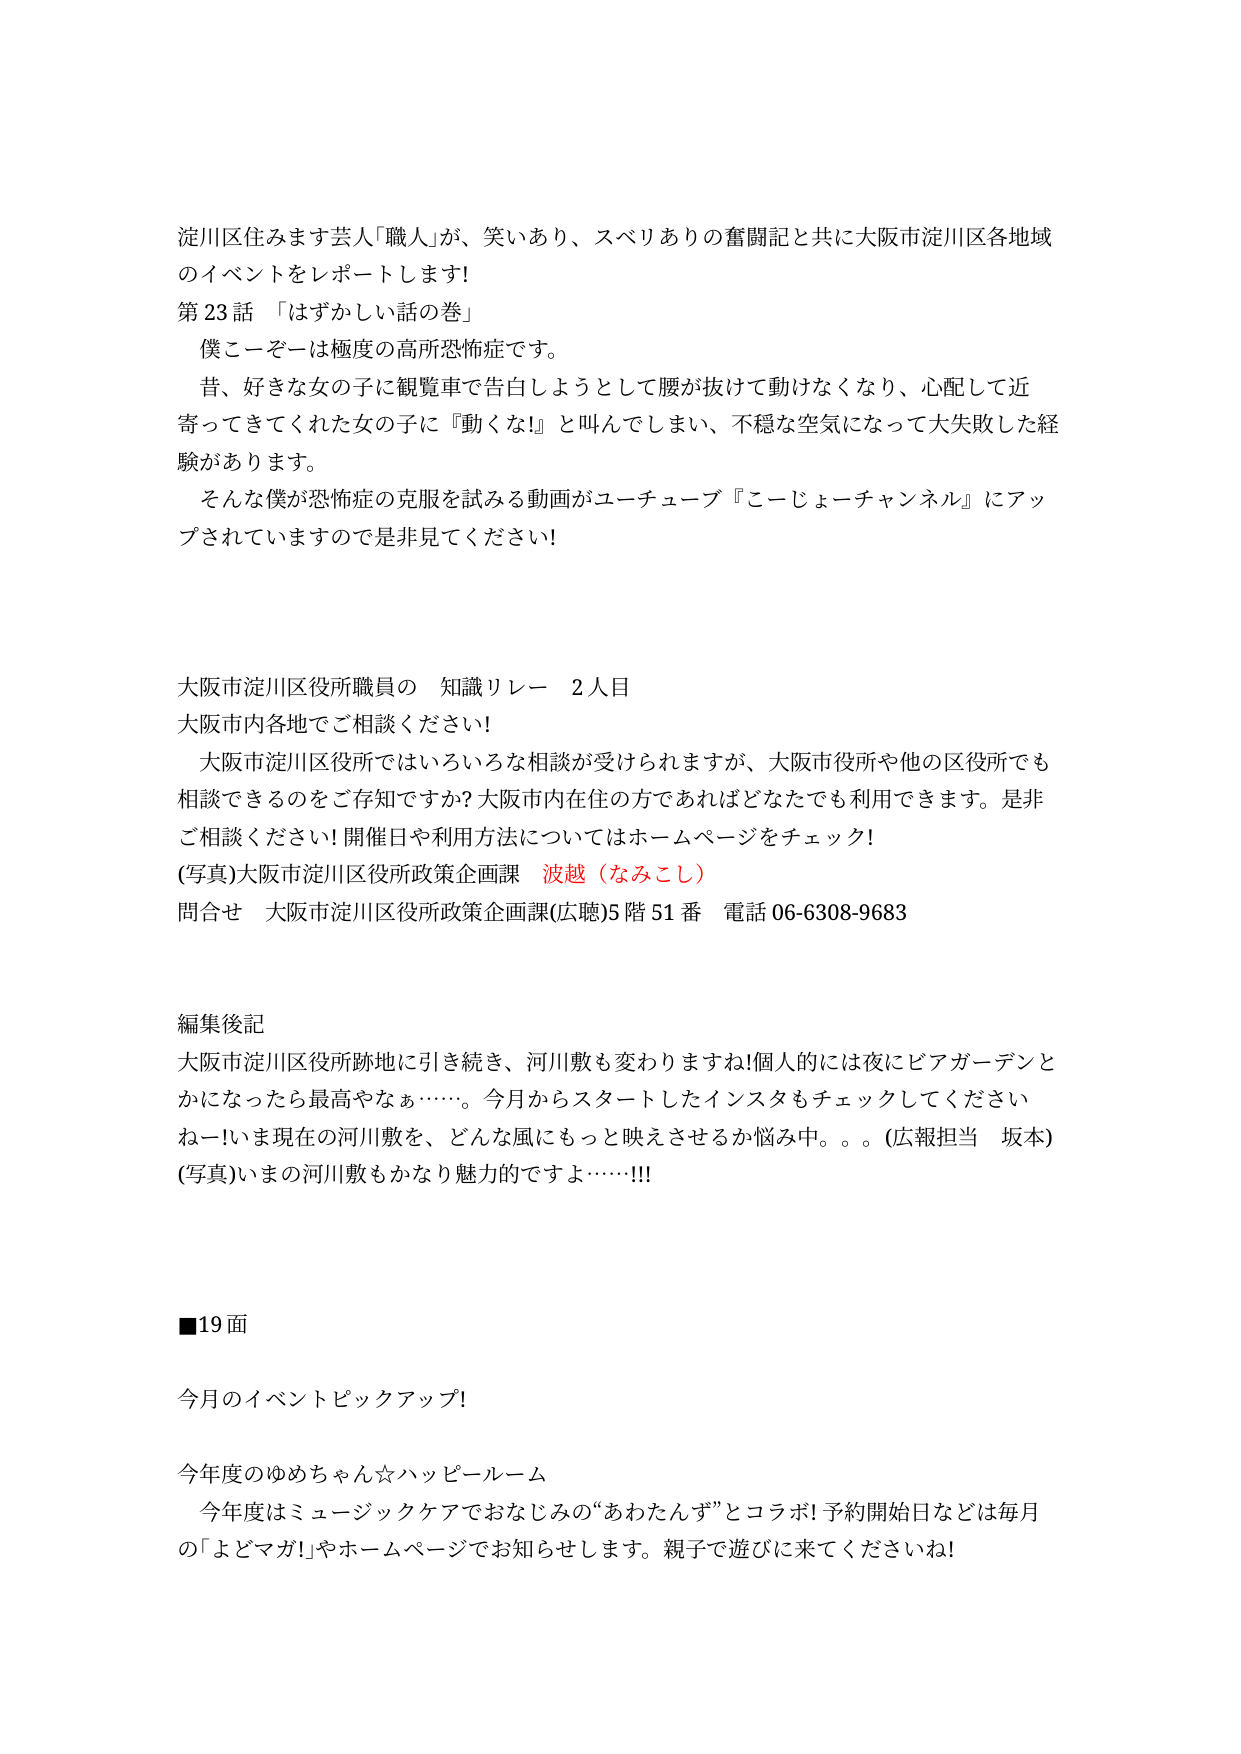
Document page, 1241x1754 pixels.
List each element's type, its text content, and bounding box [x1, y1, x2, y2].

text 僕こーぞーは極度の高所恐怖症です。 [177, 329, 1063, 367]
text (写真)大阪市淀川区役所政策企画課 波越（なみこし） [177, 854, 1063, 892]
text 淀川区住みます芸人｢職人｣が、笑いあり、スベリありの奮闘記と共に大阪市淀川区各地域のイベントをレポートします! [177, 217, 1063, 292]
text 問合せ 大阪市淀川区役所政策企画課(広聴)5階51番 電話06-6308-9683 [177, 892, 1063, 929]
text ■19面 [177, 1304, 1063, 1342]
text 大阪市淀川区役所跡地に引き続き、河川敷も変わりますね!個人的には夜にビアガーデンとかになったら最高やなぁ……。今月からスタートしたインスタもチェックしてくださいねー!いま現在の河川敷を、どんな風にもっと映えさせるか悩み中。。。(広報担当 坂本) [177, 1042, 1063, 1154]
text 大阪市淀川区役所ではいろいろな相談が受けられますが、大阪市役所や他の区役所でも相談できるのをご存知ですか? 大阪市内在住の方であればどなたでも利用できます。是非ご相談ください! 開催日や利用方法についてはホームページをチェック! [177, 742, 1063, 854]
text (写真)いまの河川敷もかなり魅力的ですよ……!!! [177, 1154, 1063, 1192]
text 今月のイベントピックアップ! [177, 1379, 1063, 1417]
text 編集後記 [177, 1004, 1063, 1042]
text 昔、好きな女の子に観覧車で告白しようとして腰が抜けて動けなくなり、心配して近寄ってきてくれた女の子に『動くな!』と叫んでしまい、不穏な空気になって大失敗した経験があります。 [177, 367, 1063, 479]
text そんな僕が恐怖症の克服を試みる動画がユーチューブ『こーじょーチャンネル』にアップされていますので是非見てください! [177, 479, 1063, 554]
text 第23話 ｢はずかしい話の巻｣ [177, 292, 1063, 329]
text 大阪市淀川区役所職員の 知識リレー 2人目 [177, 667, 1063, 704]
text 今年度はミュージックケアでおなじみの“あわたんず”とコラボ! 予約開始日などは毎月の｢よどマガ!｣やホームページでお知らせします。親子で遊びに来てくださいね! [177, 1492, 1063, 1567]
text 今年度のゆめちゃん☆ハッピールーム [177, 1454, 1063, 1492]
text 大阪市内各地でご相談ください! [177, 704, 1063, 742]
